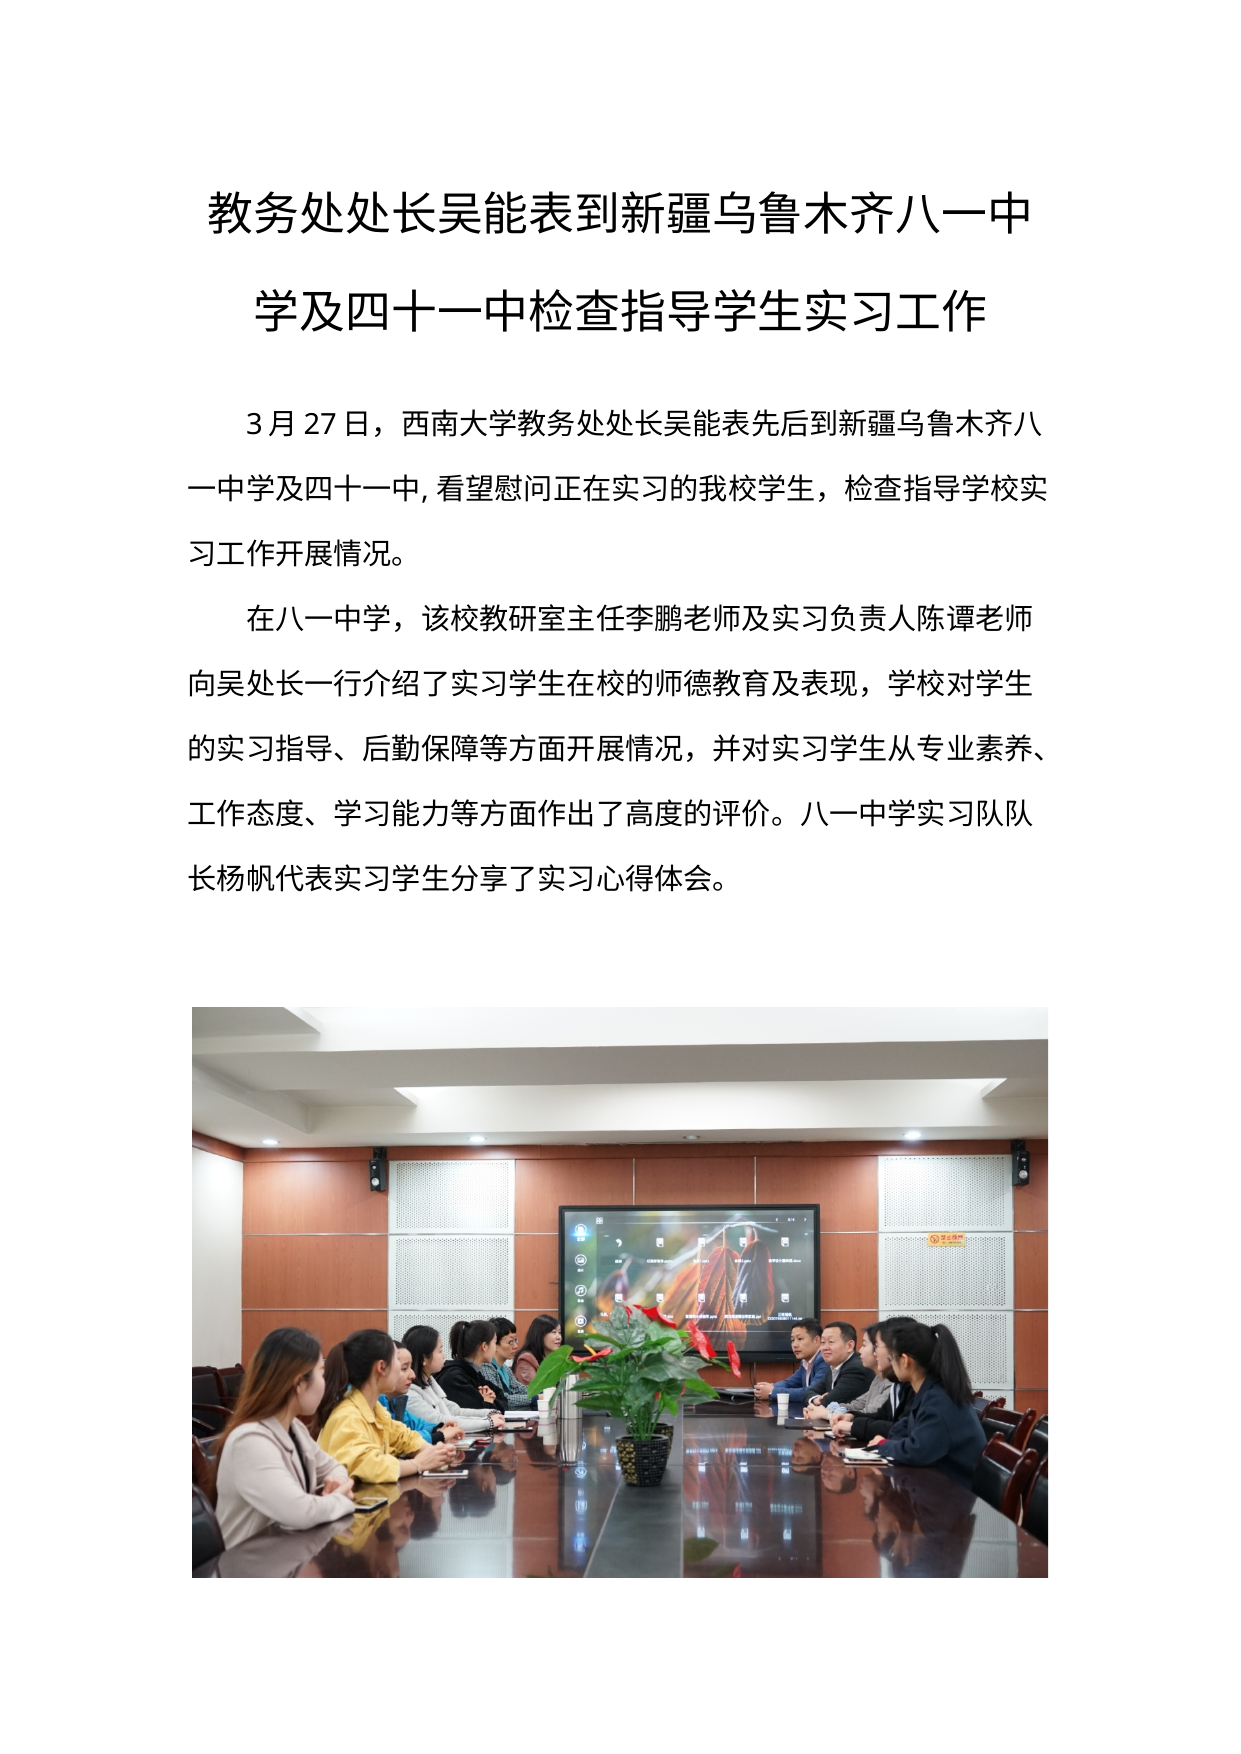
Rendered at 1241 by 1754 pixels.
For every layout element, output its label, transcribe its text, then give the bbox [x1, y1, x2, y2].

text 在八一中学，该校教研室主任李鹏老师及实习负责人陈谭老师向吴处长一行介绍了实习学生在校的师德教育及表现，学校对学生的实习指导、后勤保障等方面开展情况，并对实习学生从专业素养、工作态度、学习能力等方面作出了高度的评价。八一中学实习队队长杨帆代表实习学生分享了实习心得体会。 [187, 584, 1053, 909]
text 3月27日，西南大学教务处处长吴能表先后到新疆乌鲁木齐八一中学及四十一中, 看望慰问正在实习的我校学生，检查指导学校实习工作开展情况。 [187, 389, 1053, 584]
text 教务处处长吴能表到新疆乌鲁木齐八一中学及四十一中检查指导学生实习工作 [187, 162, 1053, 357]
picture [192, 1007, 1049, 1578]
